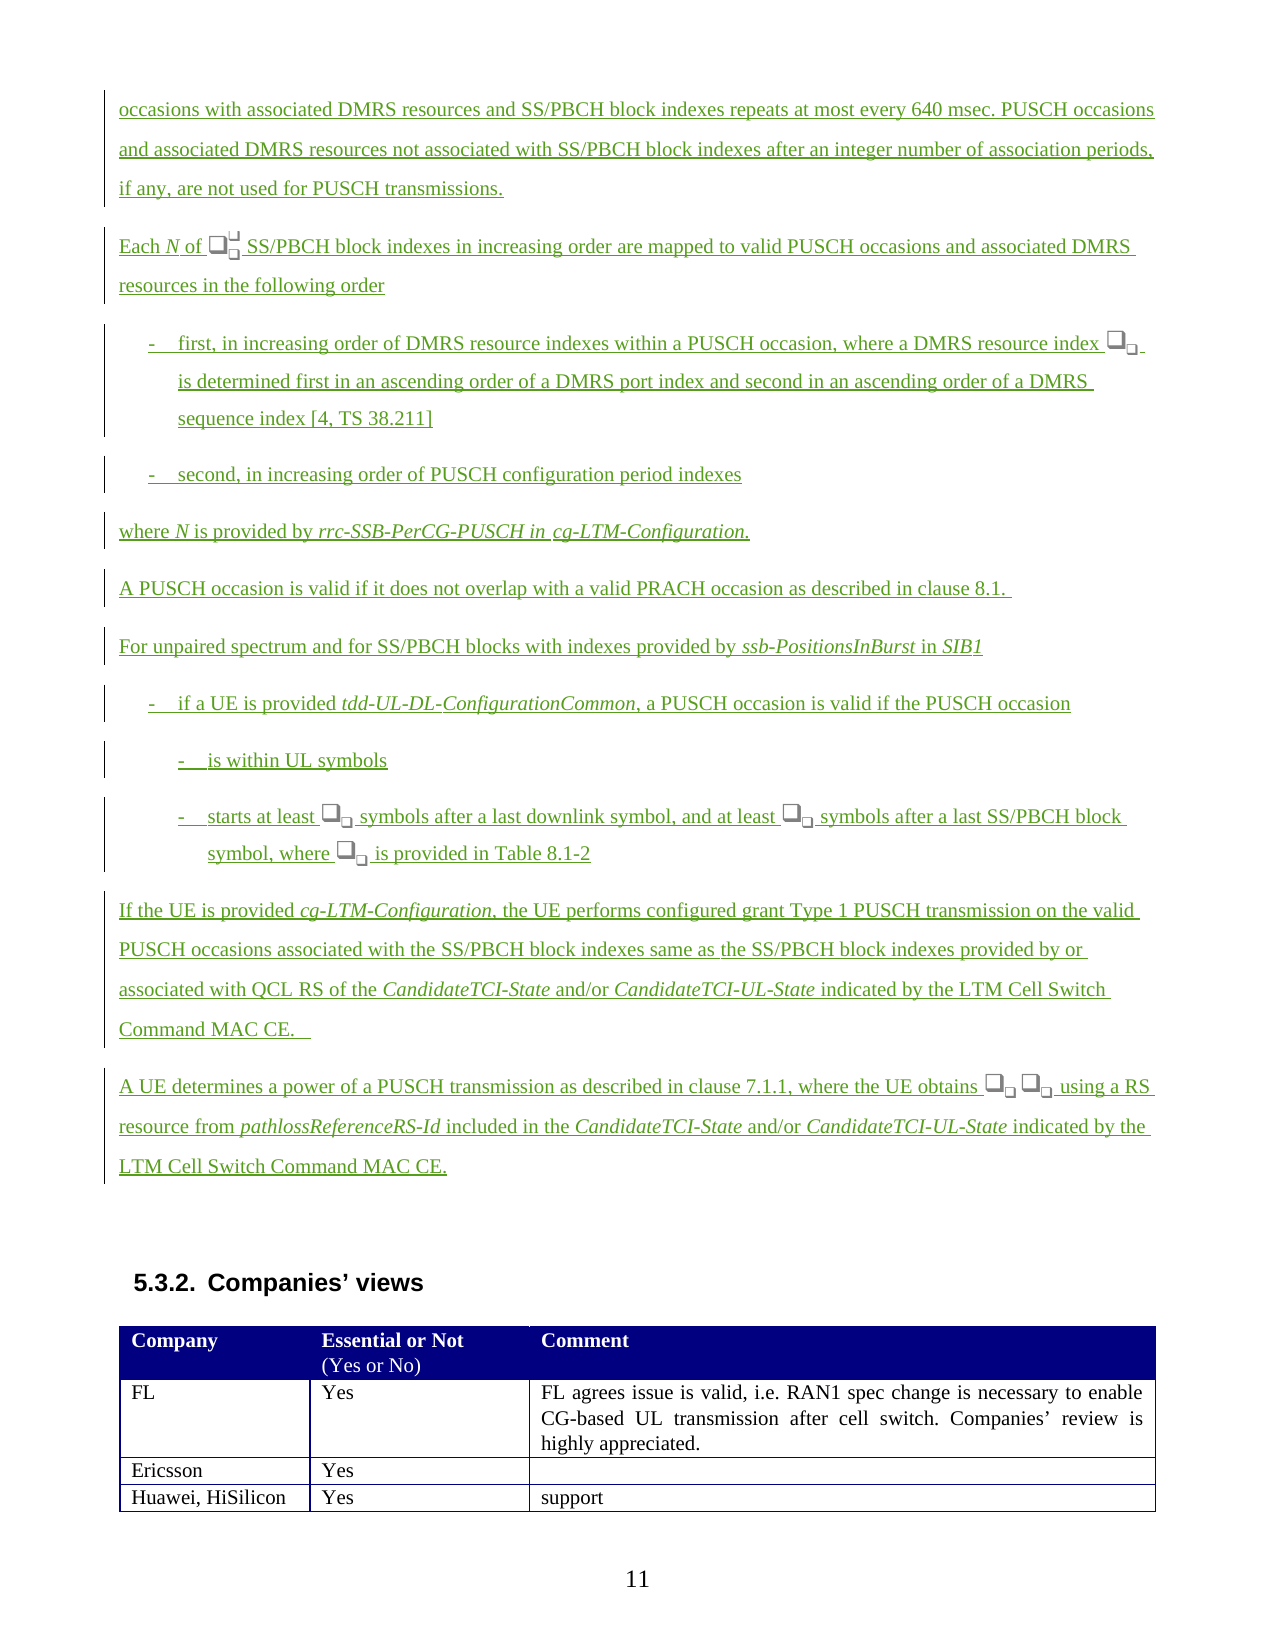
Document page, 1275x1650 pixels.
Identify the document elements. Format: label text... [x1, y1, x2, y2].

table_cell support [530, 1485, 1155, 1511]
table_header Essential or Not (Yes or No) [311, 1328, 529, 1379]
table_cell Ericsson [121, 1458, 309, 1483]
subtitle Companies’ views [133, 1268, 1156, 1297]
table_cell FL [121, 1380, 309, 1457]
table_header Comment [530, 1328, 1155, 1379]
table_cell Yes [311, 1485, 529, 1511]
table_cell FL agrees issue is valid, i.e. RAN1 spec change is necessary to enable CG-based UL transmission after cell switch. Companies’ review is highly appreciated. [530, 1380, 1155, 1457]
table_header Company [121, 1328, 309, 1379]
table_cell Yes [311, 1380, 529, 1457]
table_cell Huawei, HiSilicon [121, 1485, 309, 1511]
table_cell Yes [311, 1458, 529, 1483]
table_cell [530, 1458, 1155, 1483]
